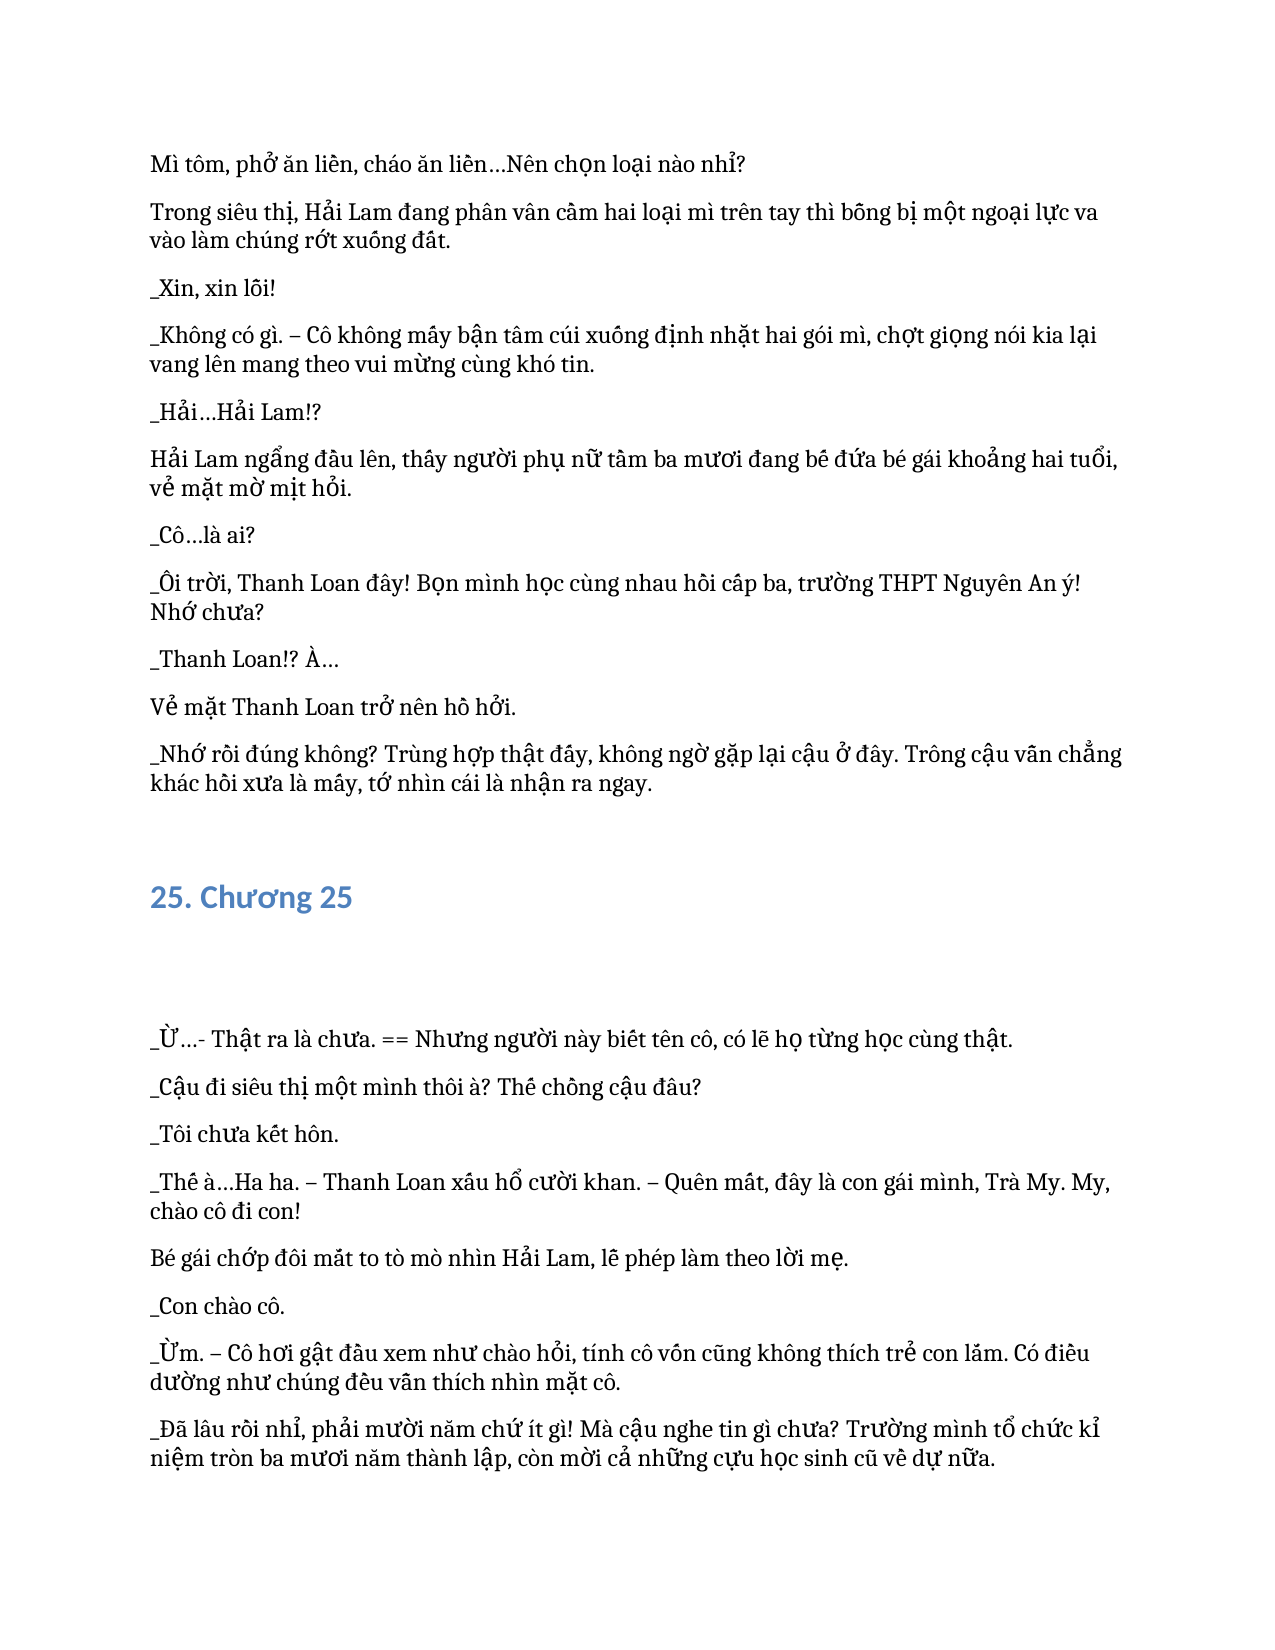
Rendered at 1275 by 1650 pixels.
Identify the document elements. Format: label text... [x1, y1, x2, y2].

text _Cậu đi siêu thị một mình thôi à? Thế chồng cậu đâu? [150, 1073, 1125, 1102]
text _Ừm. – Cô hơi gật đầu xem như chào hỏi, tính cô vốn cũng không thích trẻ con lắm. Có điều dường như chúng đều vẫn thích nhìn mặt cô. [150, 1339, 1125, 1397]
text _Ôi trời, Thanh Loan đây! Bọn mình học cùng nhau hồi cấp ba, trường THPT Nguyên An ý! Nhớ chưa? [150, 569, 1125, 626]
text _Thanh Loan!? À… [150, 645, 1125, 674]
text _Thế à…Ha ha. – Thanh Loan xấu hổ cười khan. – Quên mất, đây là con gái mình, Trà My. My, chào cô đi con! [150, 1168, 1125, 1225]
text _Tôi chưa kết hôn. [150, 1120, 1125, 1149]
text Vẻ mặt Thanh Loan trở nên hồ hởi. [150, 692, 1125, 721]
text _Ừ…- Thật ra là chưa. == Nhưng người này biết tên cô, có lẽ họ từng học cùng thật. [150, 1025, 1125, 1054]
text _Hải…Hải Lam!? [150, 397, 1125, 426]
text _Cô…là ai? [150, 521, 1125, 550]
text _Đã lâu rồi nhỉ, phải mười năm chứ ít gì! Mà cậu nghe tin gì chưa? Trường mình tổ chức kỉ niệm tròn ba mươi năm thành lập, còn mời cả những cựu học sinh cũ về dự nữa. [150, 1415, 1125, 1473]
text Bé gái chớp đôi mắt to tò mò nhìn Hải Lam, lễ phép làm theo lời mẹ. [150, 1244, 1125, 1273]
text _Con chào cô. [150, 1292, 1125, 1320]
text _Không có gì. – Cô không mấy bận tâm cúi xuống định nhặt hai gói mì, chợt giọng nói kia lại vang lên mang theo vui mừng cùng khó tin. [150, 321, 1125, 379]
subtitle 25. Chương 25 [150, 876, 1125, 917]
text Mì tôm, phở ăn liền, cháo ăn liền…Nên chọn loại nào nhỉ? [150, 150, 1125, 179]
text Trong siêu thị, Hải Lam đang phân vân cầm hai loại mì trên tay thì bỗng bị một ngoại lực va vào làm chúng rớt xuống đất. [150, 197, 1125, 255]
text _Xin, xin lỗi! [150, 274, 1125, 302]
text Hải Lam ngẩng đầu lên, thấy người phụ nữ tầm ba mươi đang bế đứa bé gái khoảng hai tuổi, vẻ mặt mờ mịt hỏi. [150, 445, 1125, 502]
text _Nhớ rồi đúng không? Trùng hợp thật đấy, không ngờ gặp lại cậu ở đây. Trông cậu vẫn chẳng khác hồi xưa là mấy, tớ nhìn cái là nhận ra ngay. [150, 740, 1125, 855]
